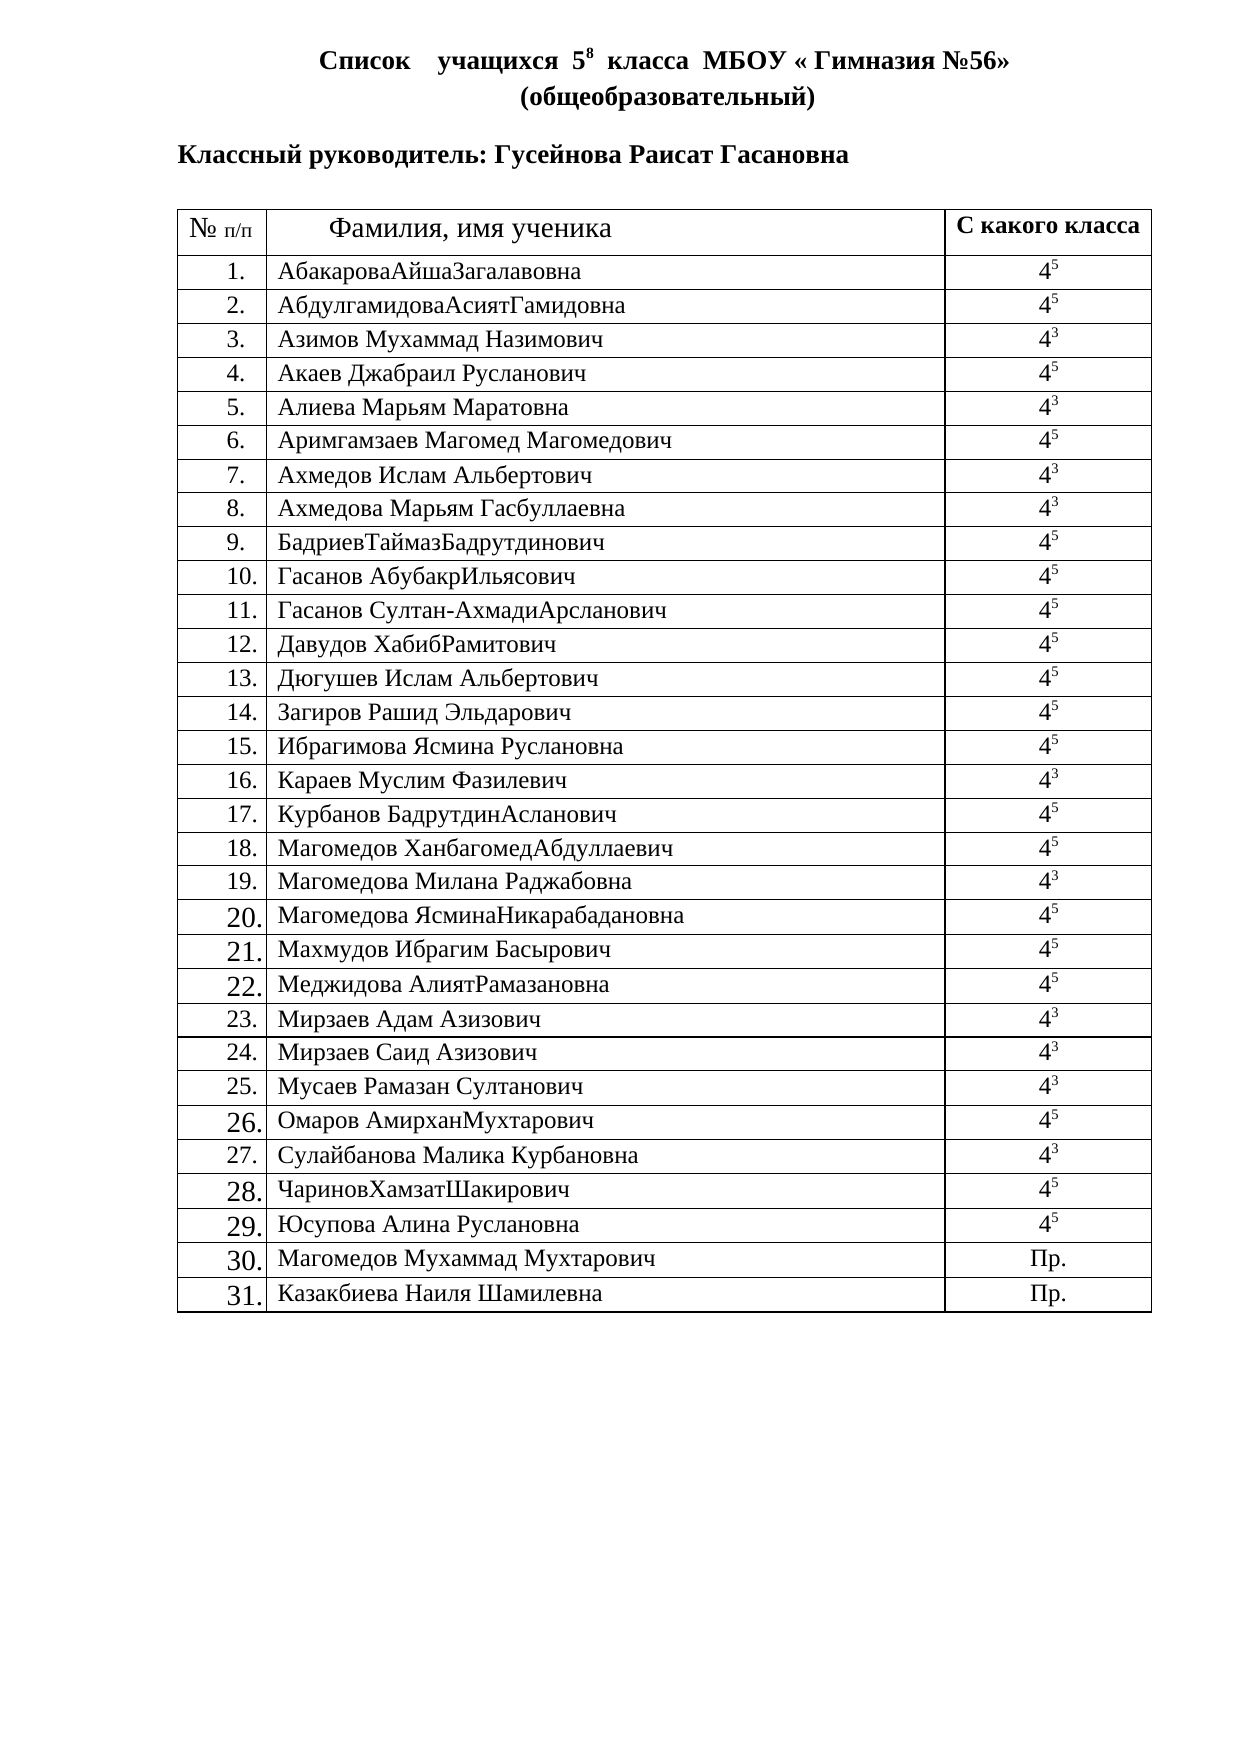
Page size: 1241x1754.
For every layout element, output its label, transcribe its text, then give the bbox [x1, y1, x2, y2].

table_cell 45 [946, 900, 1151, 933]
table_cell АбдулгамидоваАсиятГамидовна [267, 290, 944, 323]
table_cell Пр. [946, 1278, 1151, 1311]
table_cell Гасанов АбубакрИльясович [267, 561, 944, 594]
table_cell [178, 697, 266, 730]
table_cell 43 [946, 392, 1151, 424]
table_cell [178, 493, 266, 526]
table_cell 43 [946, 1038, 1151, 1070]
table_cell БадриевТаймазБадрутдинович [267, 527, 944, 560]
table_cell Гасанов Султан-АхмадиАрсланович [267, 595, 944, 628]
text Классный руководитель: Гусейнова Раисат Гасановна [177, 138, 1152, 169]
table_cell Магомедова Милана Раджабовна [267, 866, 944, 899]
table_cell Сулайбанова Малика Курбановна [267, 1140, 944, 1173]
table_cell Омаров АмирханМухтарович [267, 1106, 944, 1139]
table_cell [178, 561, 266, 594]
table_cell Махмудов Ибрагим Басырович [267, 935, 944, 968]
table_cell [178, 1038, 266, 1070]
table_cell [178, 256, 266, 289]
table_cell [178, 900, 266, 933]
table_cell 45 [946, 663, 1151, 696]
table_cell 45 [946, 799, 1151, 832]
table_cell 43 [946, 1140, 1151, 1173]
table_cell 45 [946, 1174, 1151, 1208]
table_cell АбакароваАйшаЗагалавовна [267, 256, 944, 289]
table_cell [178, 595, 266, 628]
text (общеобразовательный) [177, 80, 1152, 111]
table_cell Акаев Джабраил Русланович [267, 358, 944, 391]
table_cell 45 [946, 561, 1151, 594]
table_cell 45 [946, 969, 1151, 1003]
table_cell Мирзаев Адам Азизович [267, 1004, 944, 1036]
table_cell Аримгамзаев Магомед Магомедович [267, 426, 944, 459]
table_cell Меджидова АлиятРамазановна [267, 969, 944, 1003]
table_cell 43 [946, 866, 1151, 899]
table_cell [178, 324, 266, 357]
table_cell 43 [946, 1071, 1151, 1104]
table_cell [178, 629, 266, 662]
table_cell [178, 969, 266, 1003]
table_cell Мусаев Рамазан Султанович [267, 1071, 944, 1104]
table_cell 43 [946, 460, 1151, 492]
table_cell 45 [946, 629, 1151, 662]
table_cell Дюгушев Ислам Альбертович [267, 663, 944, 696]
table_cell Магомедов ХанбагомедАбдуллаевич [267, 833, 944, 865]
table_cell 45 [946, 290, 1151, 323]
table_cell Ахмедова Марьям Гасбуллаевна [267, 493, 944, 526]
table_cell Мирзаев Саид Азизович [267, 1038, 944, 1070]
table_cell [178, 392, 266, 424]
table_cell ЧариновХамзатШакирович [267, 1174, 944, 1208]
table_cell [178, 1106, 266, 1139]
table_cell Курбанов БадрутдинАсланович [267, 799, 944, 832]
table_cell [178, 1243, 266, 1277]
table_cell Давудов ХабибРамитович [267, 629, 944, 662]
table_cell 45 [946, 833, 1151, 865]
table_cell [178, 1278, 266, 1311]
table_cell Магомедова ЯсминаНикарабадановна [267, 900, 944, 933]
table_cell [178, 358, 266, 391]
table_cell 45 [946, 1209, 1151, 1242]
table_cell 45 [946, 1106, 1151, 1139]
table_cell 45 [946, 731, 1151, 764]
table_cell 45 [946, 595, 1151, 628]
table_cell Пр. [946, 1243, 1151, 1277]
table_cell [178, 663, 266, 696]
table_cell [178, 935, 266, 968]
table_cell 45 [946, 426, 1151, 459]
table_cell Караев Муслим Фазилевич [267, 765, 944, 798]
table_cell Алиева Марьям Маратовна [267, 392, 944, 424]
table_cell 45 [946, 935, 1151, 968]
table_cell [178, 866, 266, 899]
table_cell 43 [946, 1004, 1151, 1036]
table_cell 45 [946, 256, 1151, 289]
table_cell Азимов Мухаммад Назимович [267, 324, 944, 357]
table_cell [178, 1209, 266, 1242]
table_cell [178, 460, 266, 492]
table_cell Ибрагимова Ясмина Руслановна [267, 731, 944, 764]
table_cell 45 [946, 358, 1151, 391]
table_cell 43 [946, 324, 1151, 357]
table_cell [178, 1140, 266, 1173]
table_header С какого класса [946, 210, 1151, 255]
table_cell 45 [946, 527, 1151, 560]
table_cell Юсупова Алина Руслановна [267, 1209, 944, 1242]
table_cell 43 [946, 493, 1151, 526]
table_cell Ахмедов Ислам Альбертович [267, 460, 944, 492]
table_cell [178, 731, 266, 764]
table_cell [178, 1174, 266, 1208]
table_cell [178, 1071, 266, 1104]
table_cell [178, 290, 266, 323]
table_cell 45 [946, 697, 1151, 730]
table_cell [178, 799, 266, 832]
table_cell [178, 833, 266, 865]
table_header № п/п [178, 210, 266, 255]
table_cell Магомедов Мухаммад Мухтарович [267, 1243, 944, 1277]
table_cell 43 [946, 765, 1151, 798]
table_cell Казакбиева Наиля Шамилевна [267, 1278, 944, 1311]
table_header Фамилия, имя ученика [267, 210, 944, 255]
text Список учащихся 58 класса МБОУ « Гимназия №56» [177, 44, 1152, 76]
table_cell [178, 527, 266, 560]
table_cell [178, 426, 266, 459]
table_cell [178, 1004, 266, 1036]
table_cell [178, 765, 266, 798]
table_cell Загиров Рашид Эльдарович [267, 697, 944, 730]
